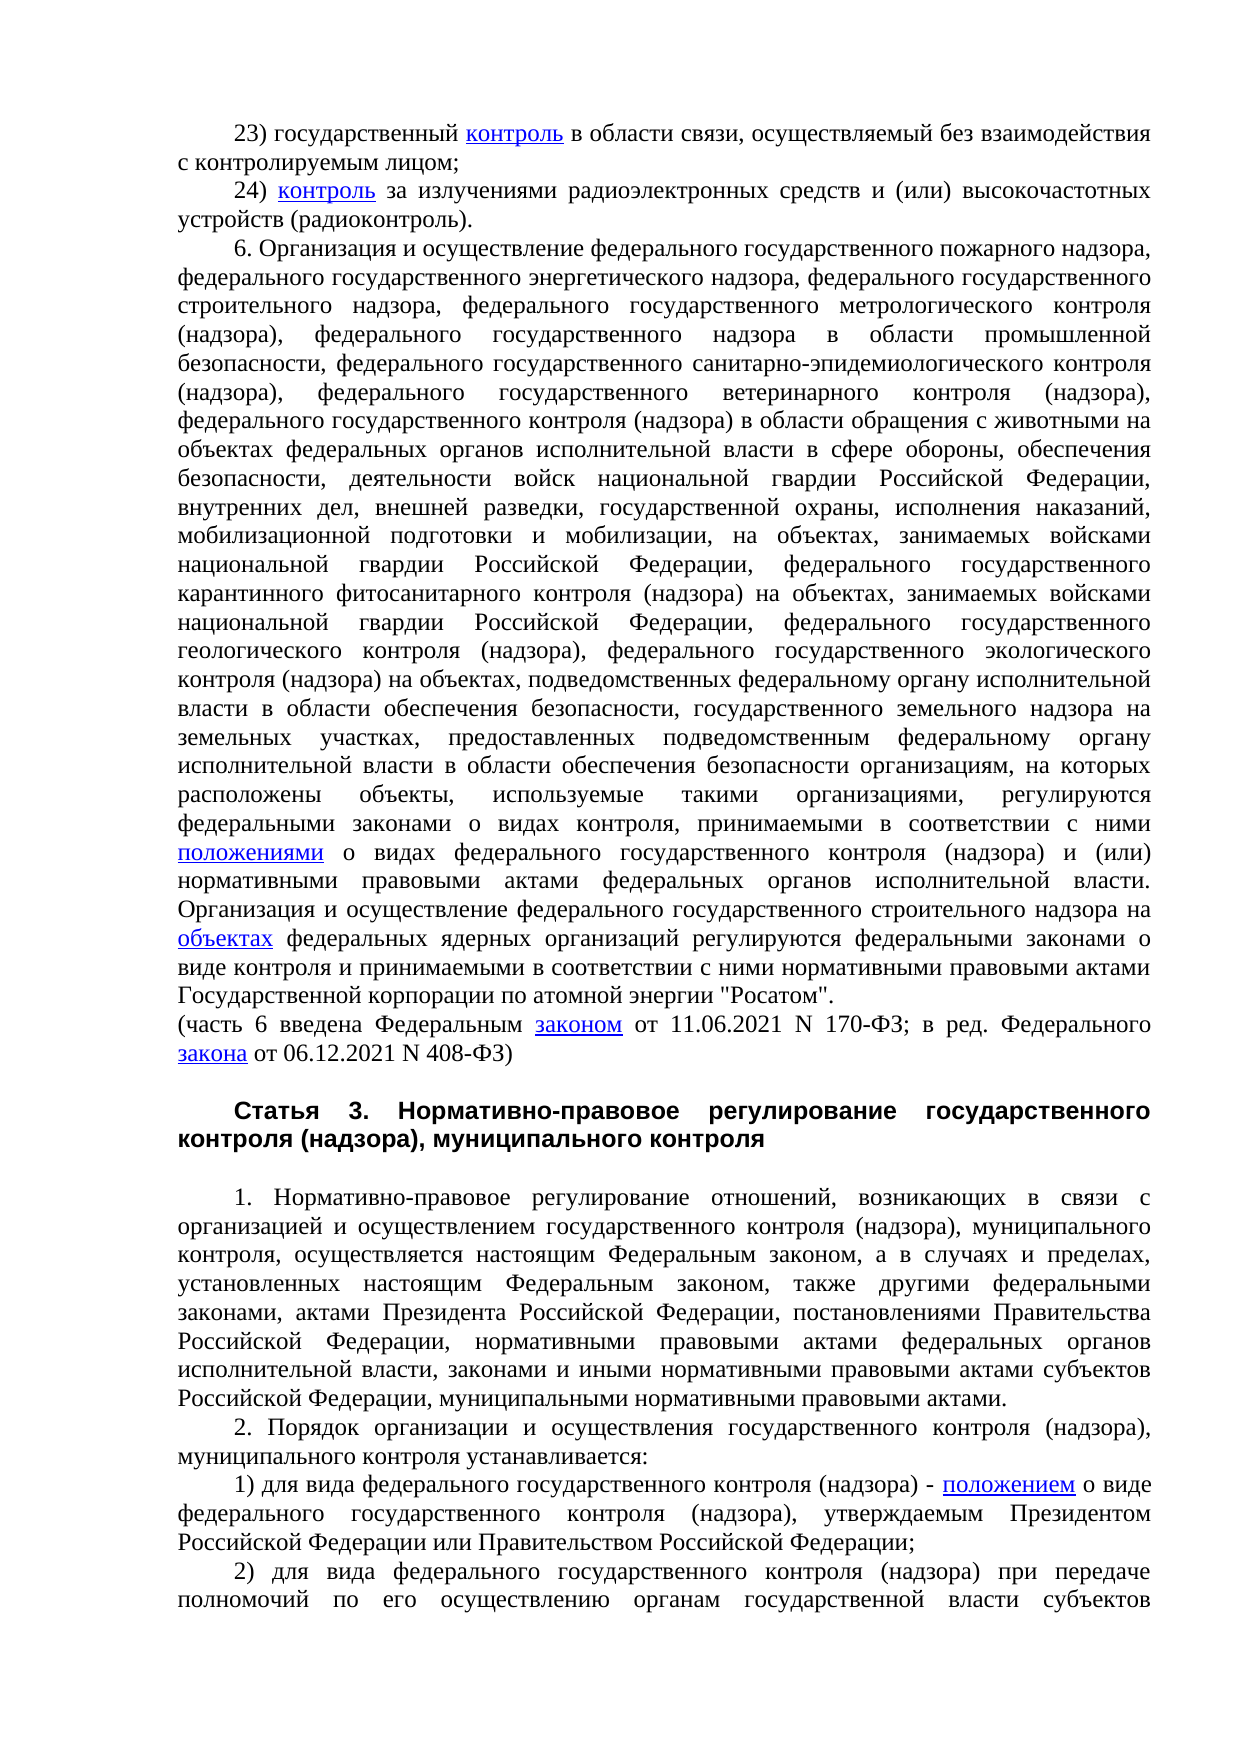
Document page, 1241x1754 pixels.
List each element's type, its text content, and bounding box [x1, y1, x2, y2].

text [177, 1556, 1152, 1613]
text 24) контроль за излучениями радиоэлектронных средств и (или) высокочастотных устройств (радиоконтроль). [177, 176, 1152, 233]
text 6. Организация и осуществление федерального государственного пожарного надзора, федерального государственного энергетического надзора, федерального государственного строительного надзора, федерального государственного метрологического контроля (надзора), федерального государственного надзора в области промышленной безопасности, федерального государственного санитарно-эпидемиологического контроля (надзора), федерального государственного ветеринарного контроля (надзора), федерального государственного контроля (надзора) в области обращения с животными на объектах федеральных органов исполнительной власти в сфере обороны, обеспечения безопасности, деятельности войск национальной гвардии Российской Федерации, внутренних дел, внешней разведки, государственной охраны, исполнения наказаний, мобилизационной подготовки и мобилизации, на объектах, занимаемых войсками национальной гвардии Российской Федерации, федерального государственного карантинного фитосанитарного контроля (надзора) на объектах, занимаемых войсками национальной гвардии Российской Федерации, федерального государственного геологического контроля (надзора), федерального государственного экологического контроля (надзора) на объектах, подведомственных федеральному органу исполнительной власти в области обеспечения безопасности, государственного земельного надзора на земельных участках, предоставленных подведомственным федеральному органу исполнительной власти в области обеспечения безопасности организациям, на которых расположены объекты, используемые такими организациями, регулируются федеральными законами о видах контроля, принимаемыми в соответствии с ними положениями о видах федерального государственного контроля (надзора) и (или) нормативными правовыми актами федеральных органов исполнительной власти. Организация и осуществление федерального государственного строительного надзора на объектах федеральных ядерных организаций регулируются федеральными законами о виде контроля и принимаемыми в соответствии с ними нормативными правовыми актами Государственной корпорации по атомной энергии "Росатом". [177, 233, 1152, 1009]
text (часть 6 введена Федеральным законом от 11.06.2021 N 170-ФЗ; в ред. Федерального закона от 06.12.2021 N 408-ФЗ) [177, 1009, 1152, 1067]
text 2. Порядок организации и осуществления государственного контроля (надзора), муниципального контроля устанавливается: [177, 1412, 1152, 1469]
text 1. Нормативно-правовое регулирование отношений, возникающих в связи с организацией и осуществлением государственного контроля (надзора), муниципального контроля, осуществляется настоящим Федеральным законом, а в случаях и пределах, установленных настоящим Федеральным законом, также другими федеральными законами, актами Президента Российской Федерации, постановлениями Правительства Российской Федерации, нормативными правовыми актами федеральных органов исполнительной власти, законами и иными нормативными правовыми актами субъектов Российской Федерации, муниципальными нормативными правовыми актами. [177, 1182, 1152, 1412]
text 23) государственный контроль в области связи, осуществляемый без взаимодействия с контролируемым лицом; [177, 118, 1152, 176]
text Статья 3. Нормативно-правовое регулирование государственного контроля (надзора), муниципального контроля [177, 1096, 1152, 1153]
text 1) для вида федерального государственного контроля (надзора) - положением о виде федерального государственного контроля (надзора), утверждаемым Президентом Российской Федерации или Правительством Российской Федерации; [177, 1469, 1152, 1556]
